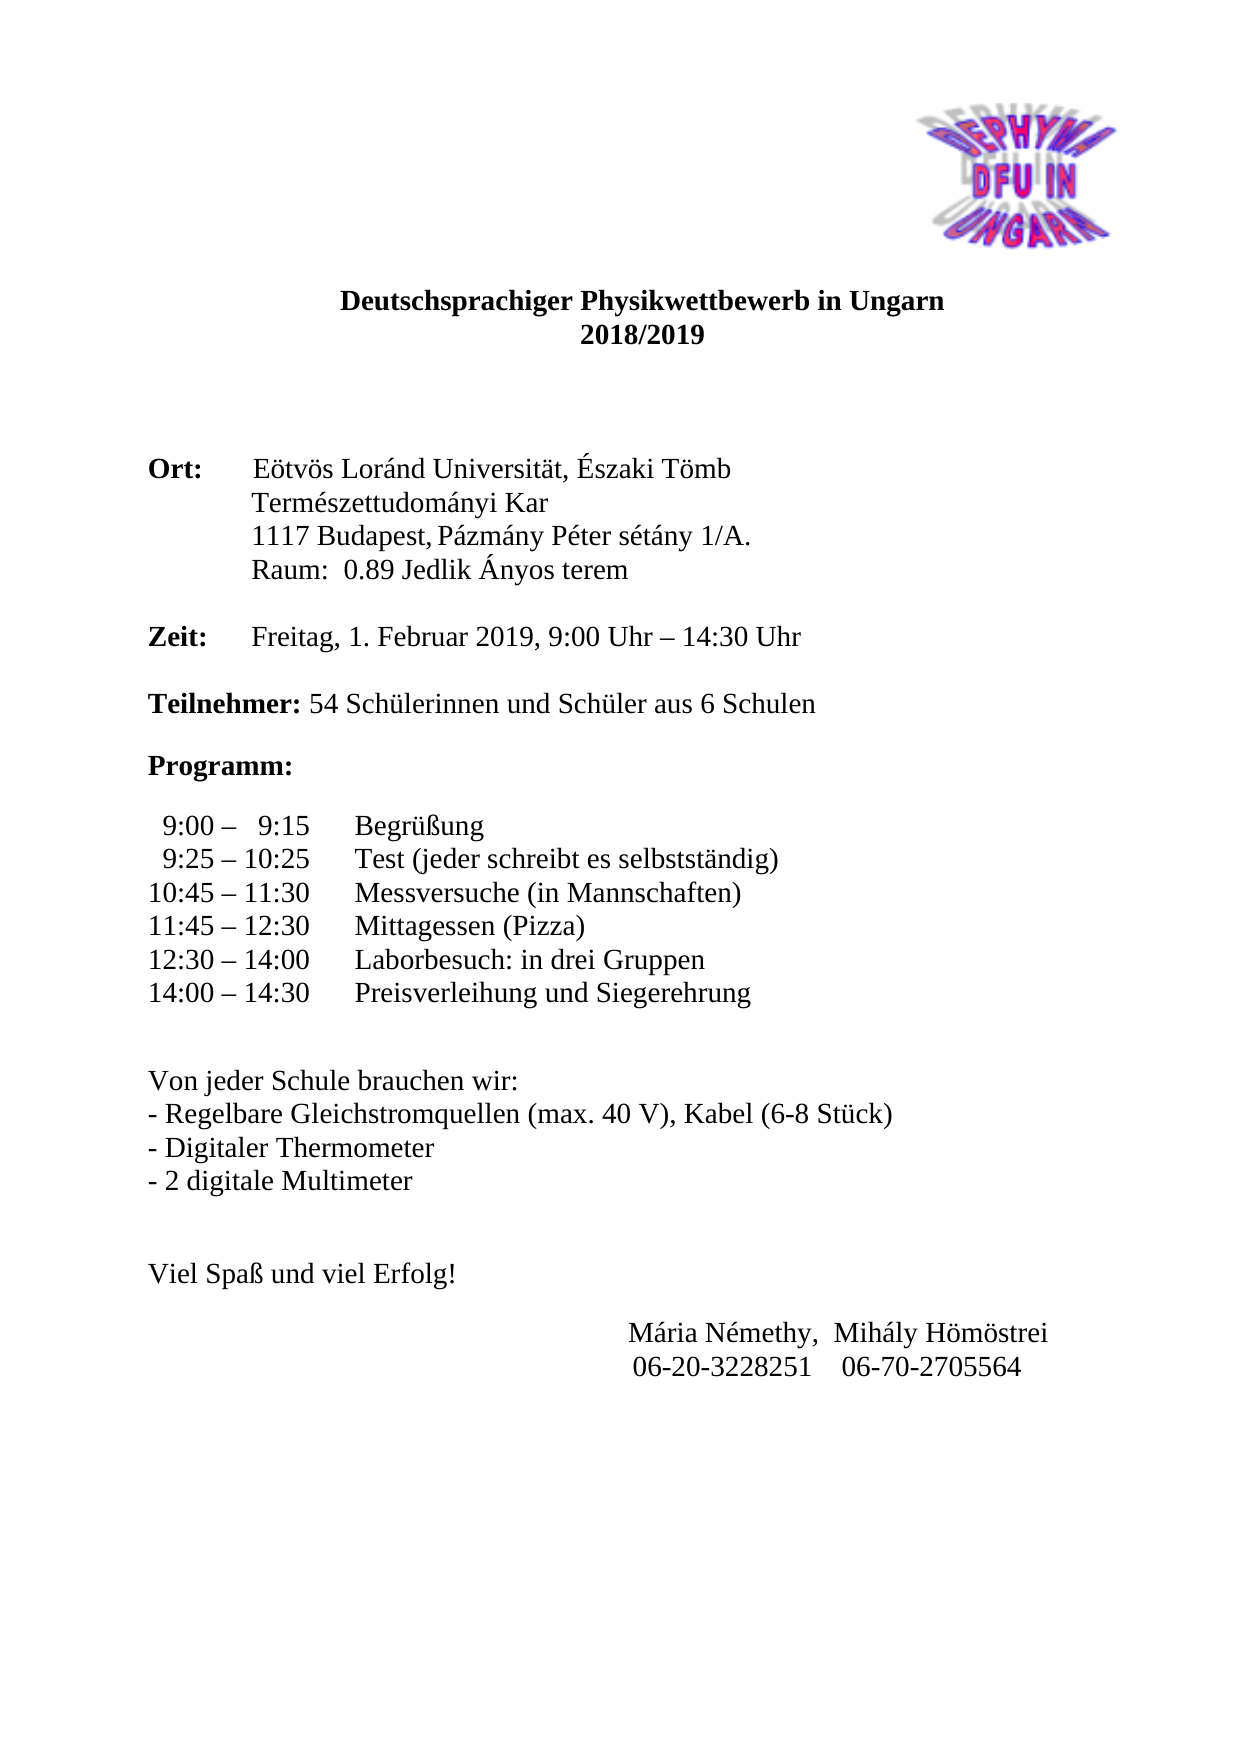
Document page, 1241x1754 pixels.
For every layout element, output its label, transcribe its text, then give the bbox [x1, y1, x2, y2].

text - 2 digitale Multimeter [148, 1163, 1137, 1197]
text Mária Némethy, Mihály Hömöstrei [148, 1316, 1137, 1349]
text Raum: 0.89 Jedlik Ányos terem [221, 552, 1137, 585]
text Ort: Eötvös Loránd Universität, Északi Tömb [148, 451, 1137, 485]
text 1117 Budapest, Pázmány Péter sétány 1/A. [221, 518, 1137, 552]
text 12:30 – 14:00 Laborbesuch: in drei Gruppen [148, 942, 1137, 975]
text 11:45 – 12:30 Mittagessen (Pizza) [148, 908, 1137, 942]
text Zeit: Freitag, 1. Februar 2019, 9:00 Uhr – 14:30 Uhr [148, 619, 1137, 652]
text 06-20-3228251 06-70-2705564 [148, 1349, 1137, 1383]
text Természettudományi Kar [221, 485, 1137, 518]
text Deutschsprachiger Physikwettbewerb in Ungarn [148, 283, 1137, 317]
text Von jeder Schule brauchen wir: [148, 1063, 1137, 1096]
text Viel Spaß und viel Erfolg! [148, 1256, 1137, 1290]
text Teilnehmer: 54 Schülerinnen und Schüler aus 6 Schulen [148, 686, 1137, 719]
picture [915, 103, 1124, 256]
text 14:00 – 14:30 Preisverleihung und Siegerehrung [148, 975, 1137, 1009]
text 9:00 – 9:15 Begrüßung [148, 808, 1137, 841]
text Programm: [148, 748, 1137, 782]
text 10:45 – 11:30 Messversuche (in Mannschaften) [148, 875, 1137, 908]
text 9:25 – 10:25 Test (jeder schreibt es selbstständig) [148, 841, 1137, 875]
text - Digitaler Thermometer [148, 1130, 1137, 1163]
text - Regelbare Gleichstromquellen (max. 40 V), Kabel (6-8 Stück) [148, 1096, 1137, 1130]
text 2018/2019 [148, 317, 1137, 351]
